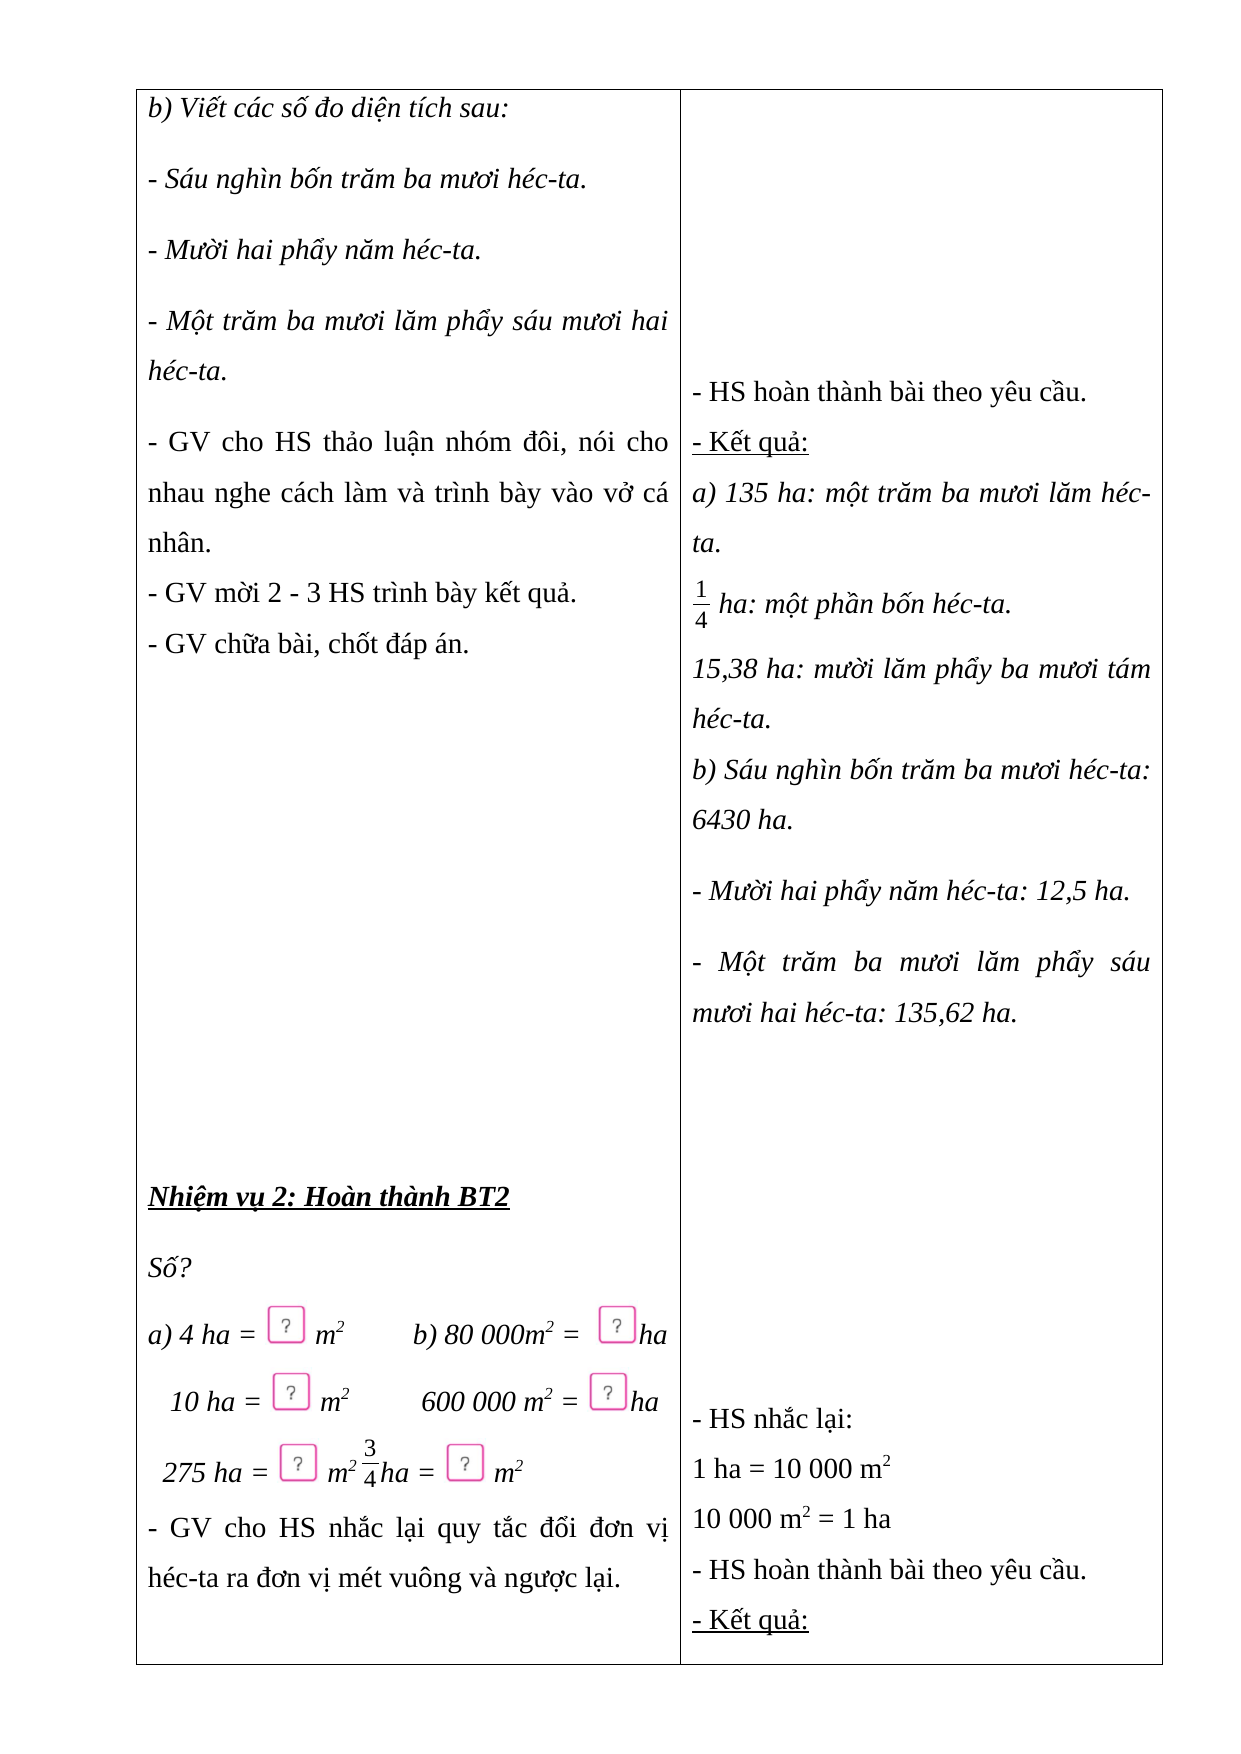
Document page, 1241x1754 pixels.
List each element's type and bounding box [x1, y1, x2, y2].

picture [586, 1367, 630, 1412]
picture [595, 1300, 639, 1345]
picture [276, 1438, 320, 1483]
picture [264, 1300, 308, 1345]
table_cell [137, 90, 680, 1664]
picture [443, 1438, 487, 1483]
picture [269, 1367, 313, 1412]
table_cell [681, 90, 1162, 1664]
